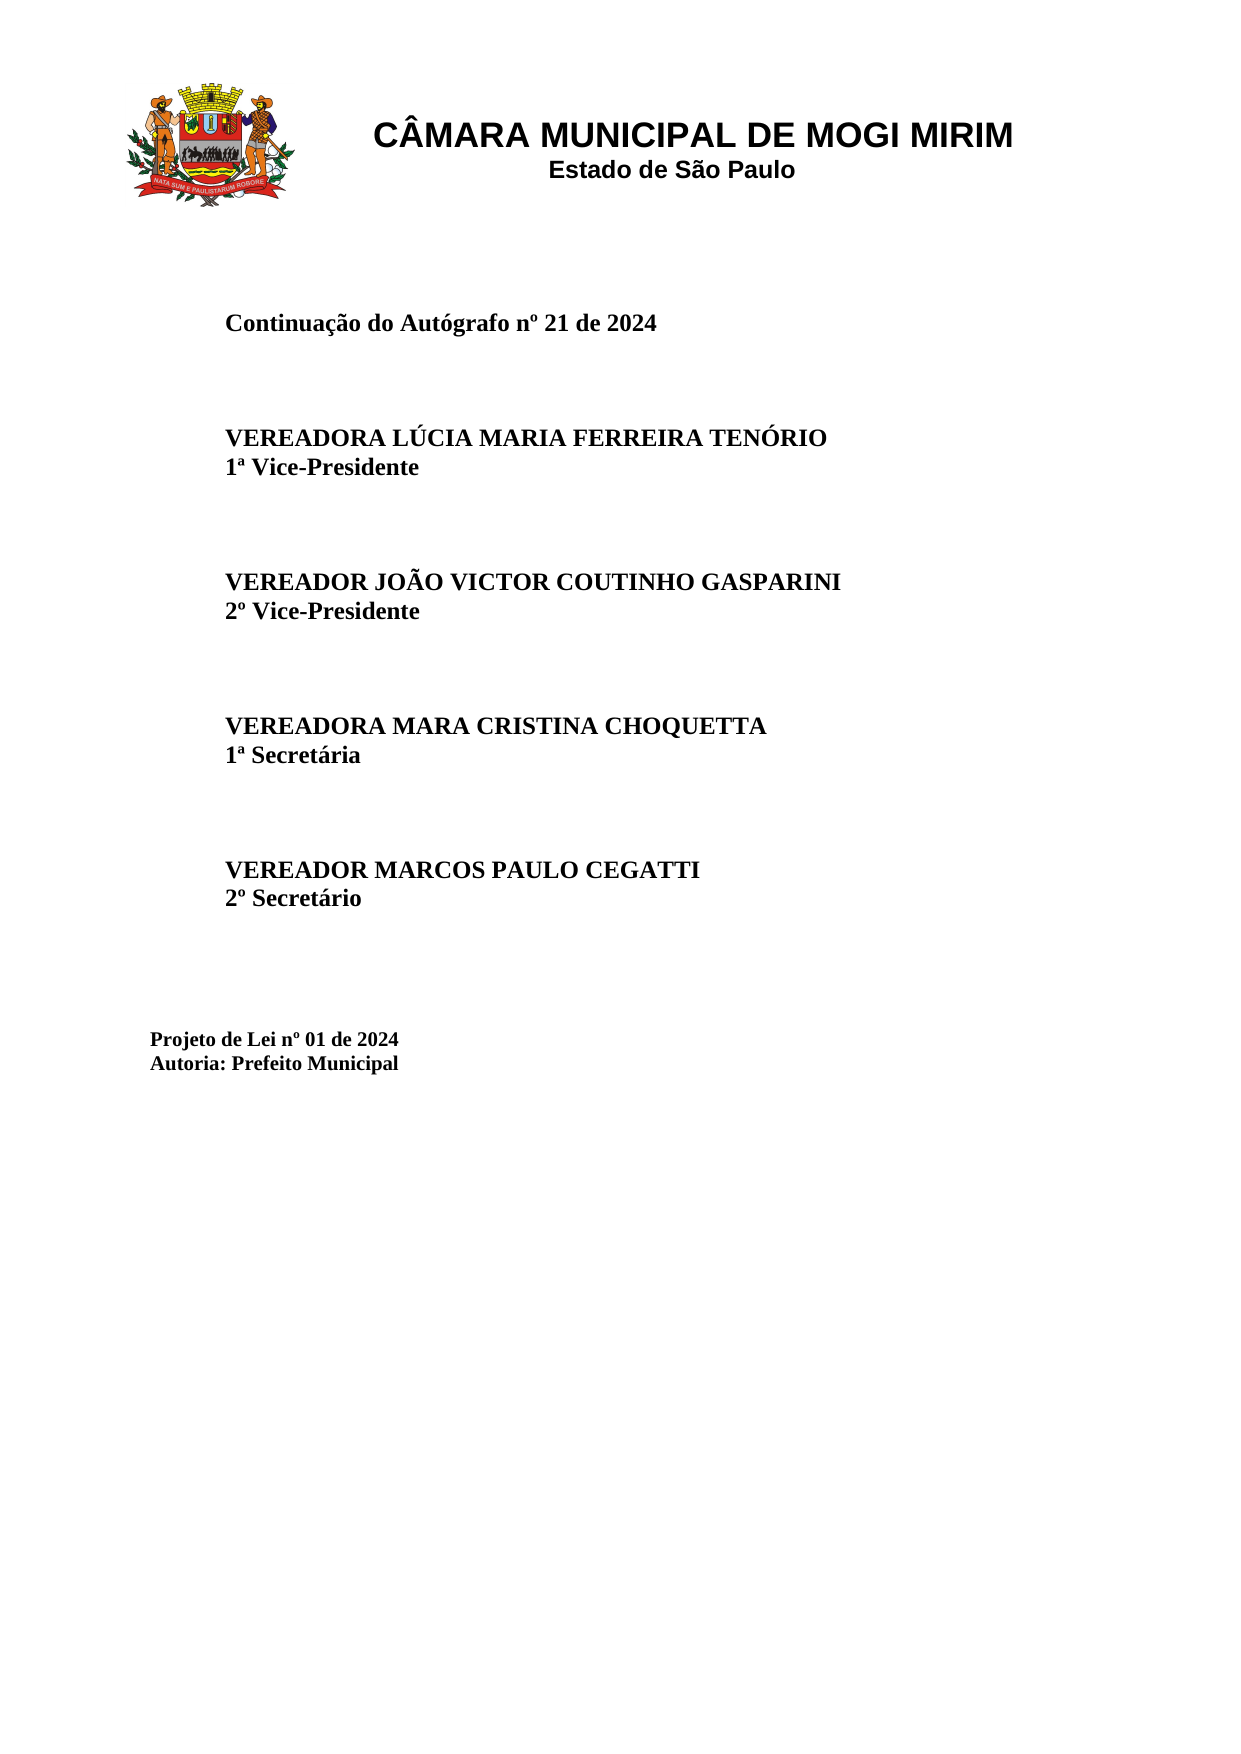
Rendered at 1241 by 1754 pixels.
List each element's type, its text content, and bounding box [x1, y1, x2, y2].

text 2º Secretário [150, 883, 1090, 912]
text Projeto de Lei nº 01 de 2024 [150, 1027, 1090, 1051]
text VEREADORA MARA CRISTINA CHOQUETTA [150, 711, 1090, 740]
text Continuação do Autógrafo nº 21 de 2024 [150, 308, 1090, 337]
text VEREADOR JOÃO VICTOR COUTINHO GASPARINI [150, 567, 1090, 596]
text VEREADOR MARCOS PAULO CEGATTI [150, 855, 1090, 883]
text Autoria: Prefeito Municipal [150, 1051, 1090, 1075]
text VEREADORA LÚCIA MARIA FERREIRA TENÓRIO [150, 423, 1090, 452]
picture [125, 83, 295, 207]
text 1ª Secretária [150, 740, 1090, 768]
text 1ª Vice-Presidente [150, 452, 1090, 481]
text 2º Vice-Presidente [150, 596, 1090, 625]
